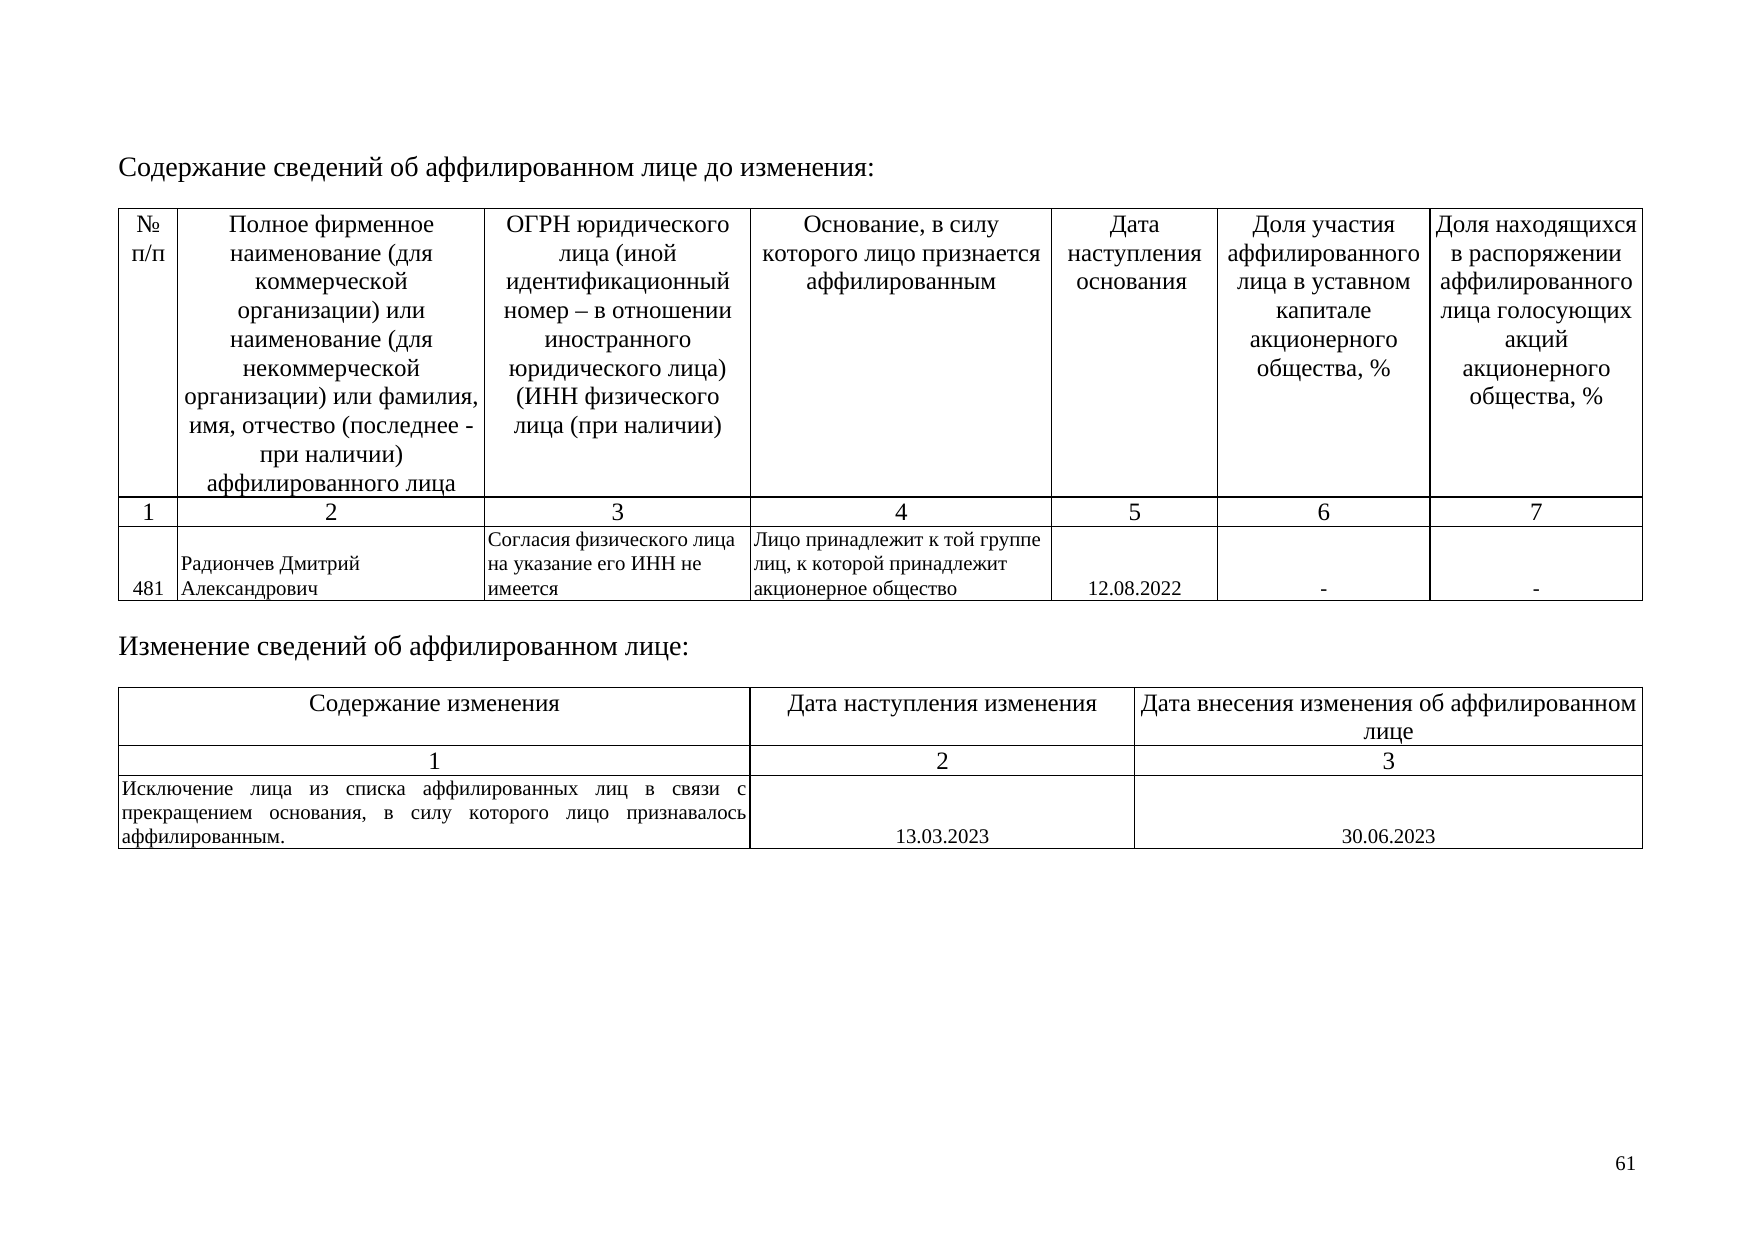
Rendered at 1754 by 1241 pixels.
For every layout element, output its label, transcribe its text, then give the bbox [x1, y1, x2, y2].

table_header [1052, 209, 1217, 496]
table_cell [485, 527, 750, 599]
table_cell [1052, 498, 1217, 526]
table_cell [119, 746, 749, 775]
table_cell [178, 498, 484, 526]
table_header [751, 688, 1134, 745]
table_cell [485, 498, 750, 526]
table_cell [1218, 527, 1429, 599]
text Содержание сведений об аффилированном лице до изменения: [118, 151, 1636, 183]
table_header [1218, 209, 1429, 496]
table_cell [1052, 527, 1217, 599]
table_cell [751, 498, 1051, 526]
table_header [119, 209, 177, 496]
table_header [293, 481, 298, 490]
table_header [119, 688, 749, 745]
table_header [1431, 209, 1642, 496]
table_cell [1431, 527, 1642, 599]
text Изменение сведений об аффилированном лице: [118, 629, 1636, 662]
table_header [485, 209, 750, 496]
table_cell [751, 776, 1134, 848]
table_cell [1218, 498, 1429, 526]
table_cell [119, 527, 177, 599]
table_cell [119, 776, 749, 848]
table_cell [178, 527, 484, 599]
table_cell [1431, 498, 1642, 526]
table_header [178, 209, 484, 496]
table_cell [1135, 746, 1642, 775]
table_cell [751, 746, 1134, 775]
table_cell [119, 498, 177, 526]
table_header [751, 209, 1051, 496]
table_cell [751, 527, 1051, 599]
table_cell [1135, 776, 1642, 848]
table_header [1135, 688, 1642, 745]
